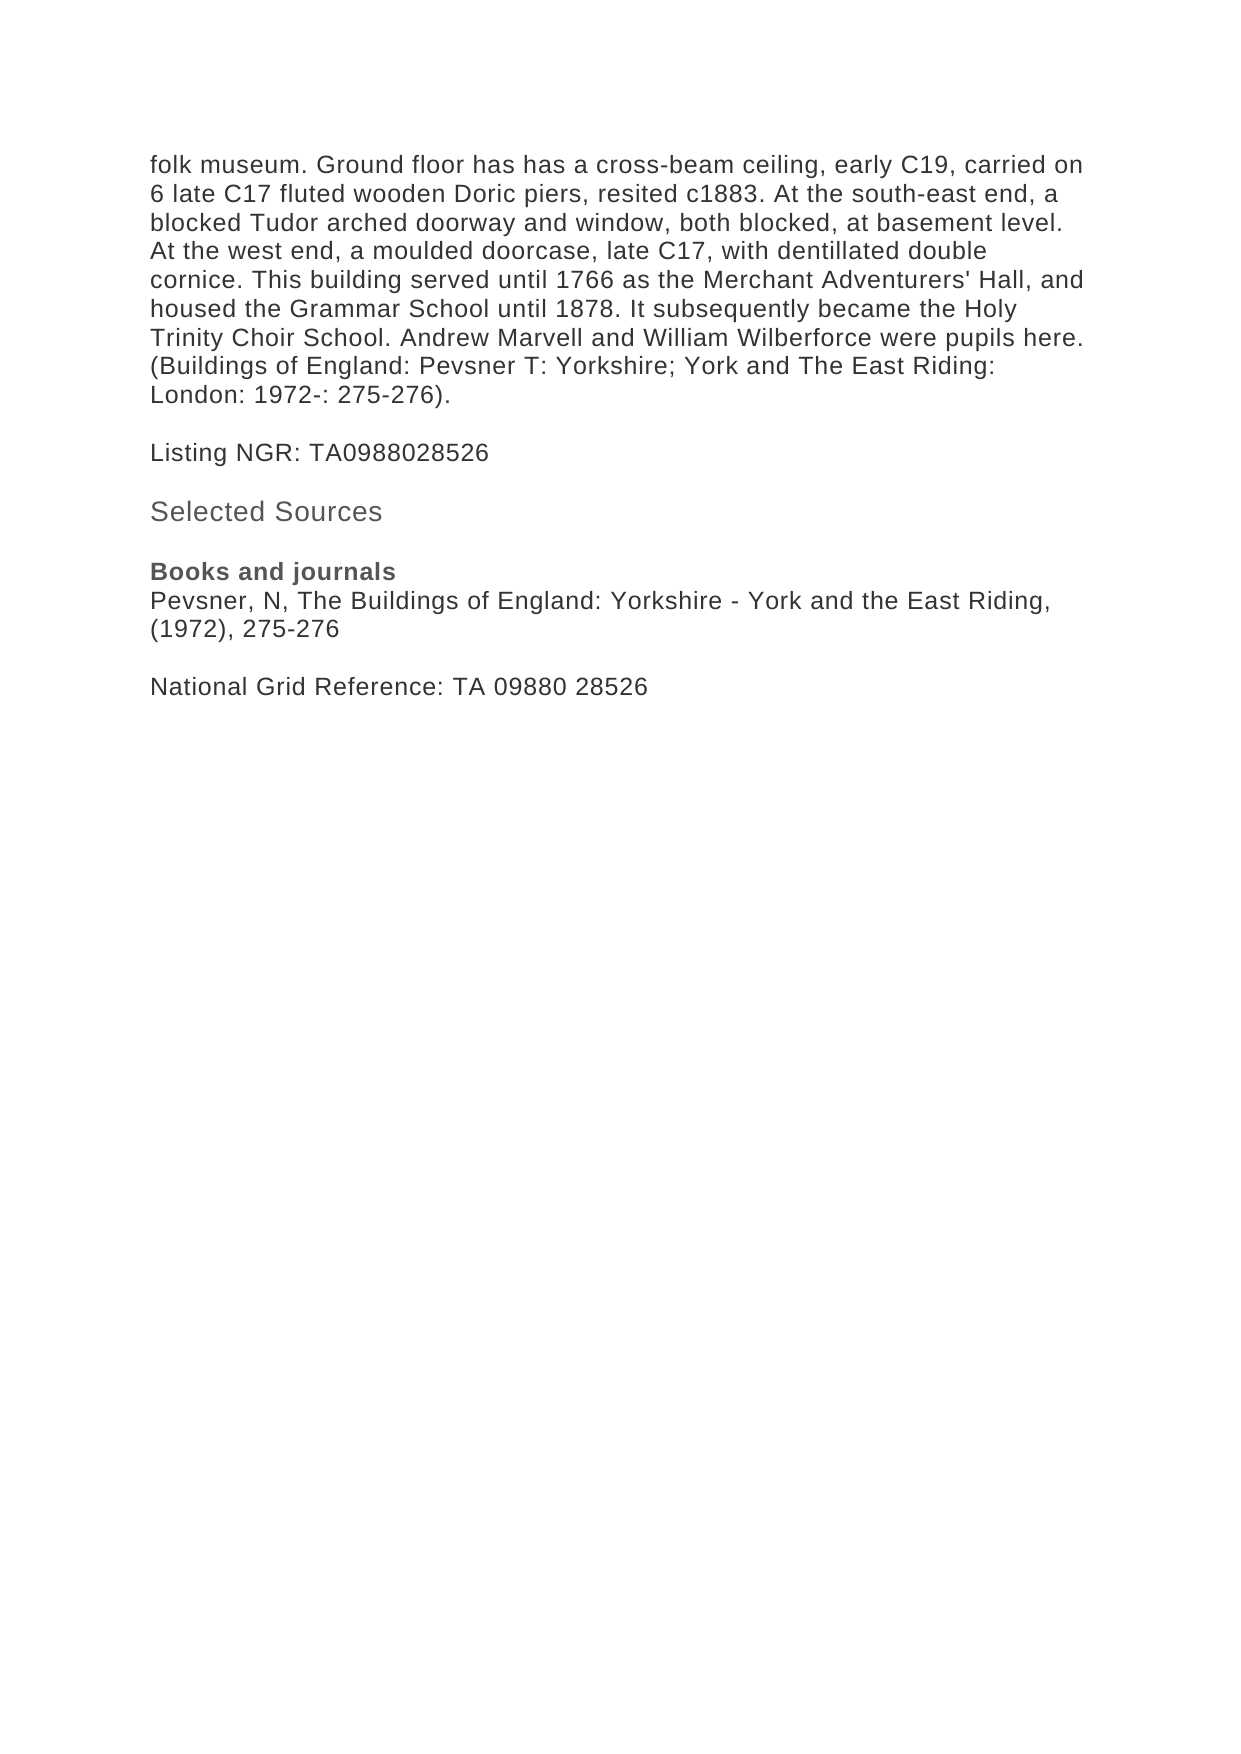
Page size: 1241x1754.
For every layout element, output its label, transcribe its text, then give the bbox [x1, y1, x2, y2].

text Books and journals Pevsner, N, The Buildings of England: Yorkshire - York and the East Riding, (1972), 275-276 [150, 557, 1090, 643]
text National Grid Reference: TA 09880 28526 [150, 672, 1090, 701]
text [150, 150, 1090, 466]
text Selected Sources [150, 495, 1090, 528]
